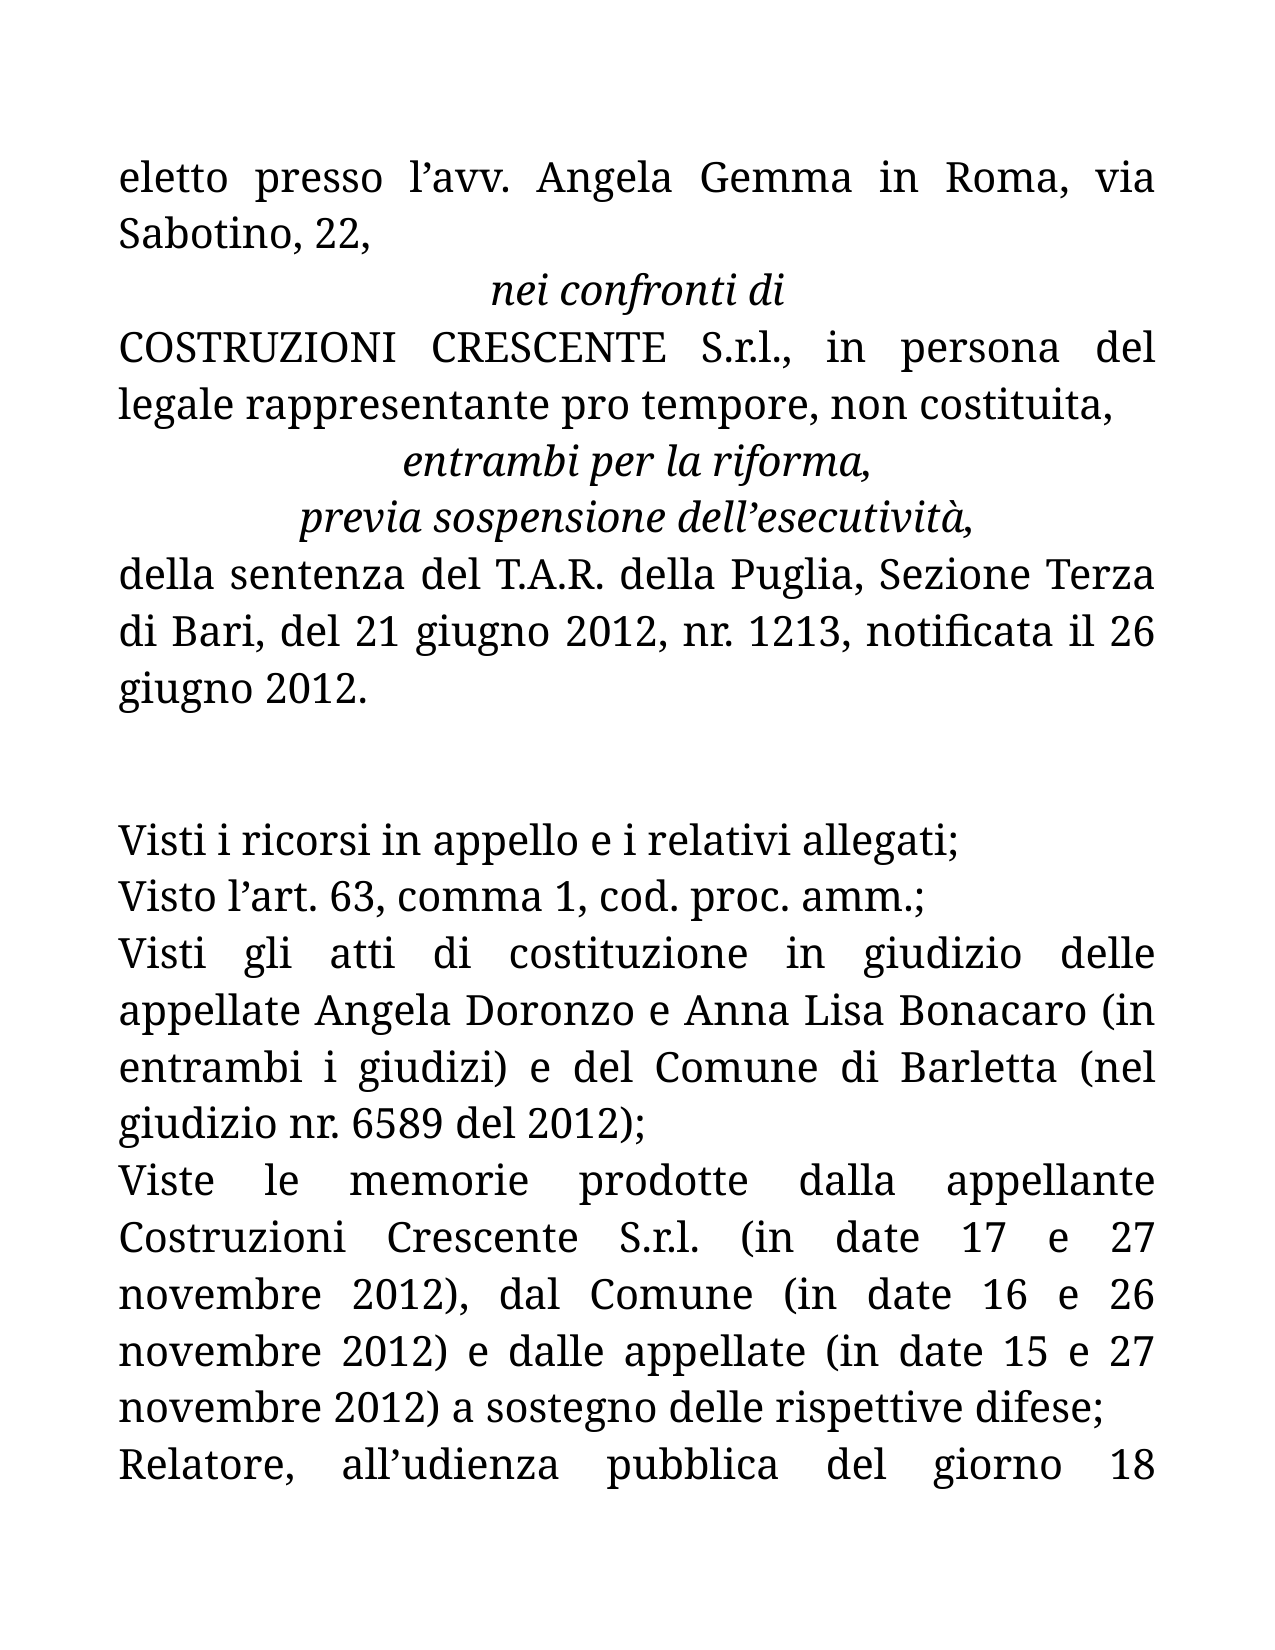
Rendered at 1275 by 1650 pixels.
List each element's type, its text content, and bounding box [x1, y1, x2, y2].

text Visti gli atti di costituzione in giudizio delle appellate Angela Doronzo e Anna Lisa Bonacaro (in entrambi i giudizi) e del Comune di Barletta (nel giudizio nr. 6589 del 2012); [118, 924, 1157, 1151]
text Visto l’art. 63, comma 1, cod. proc. amm.; [118, 867, 1157, 924]
text nei confronti di [118, 261, 1157, 318]
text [118, 148, 1157, 261]
text Viste le memorie prodotte dalla appellante Costruzioni Crescente S.r.l. (in date 17 e 27 novembre 2012), dal Comune (in date 16 e 26 novembre 2012) e dalle appellate (in date 15 e 27 novembre 2012) a sostegno delle rispettive difese; [118, 1151, 1157, 1435]
text COSTRUZIONI CRESCENTE S.r.l., in persona del legale rappresentante pro tempore, non costituita, [118, 318, 1157, 431]
text della sentenza del T.A.R. della Puglia, Sezione Terza di Bari, del 21 giugno 2012, nr. 1213, notificata il 26 giugno 2012. [118, 545, 1157, 715]
text Visti i ricorsi in appello e i relativi allegati; [118, 810, 1157, 867]
text previa sospensione dell’esecutività, [118, 488, 1157, 545]
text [118, 1435, 1157, 1492]
text entrambi per la riforma, [118, 431, 1157, 488]
